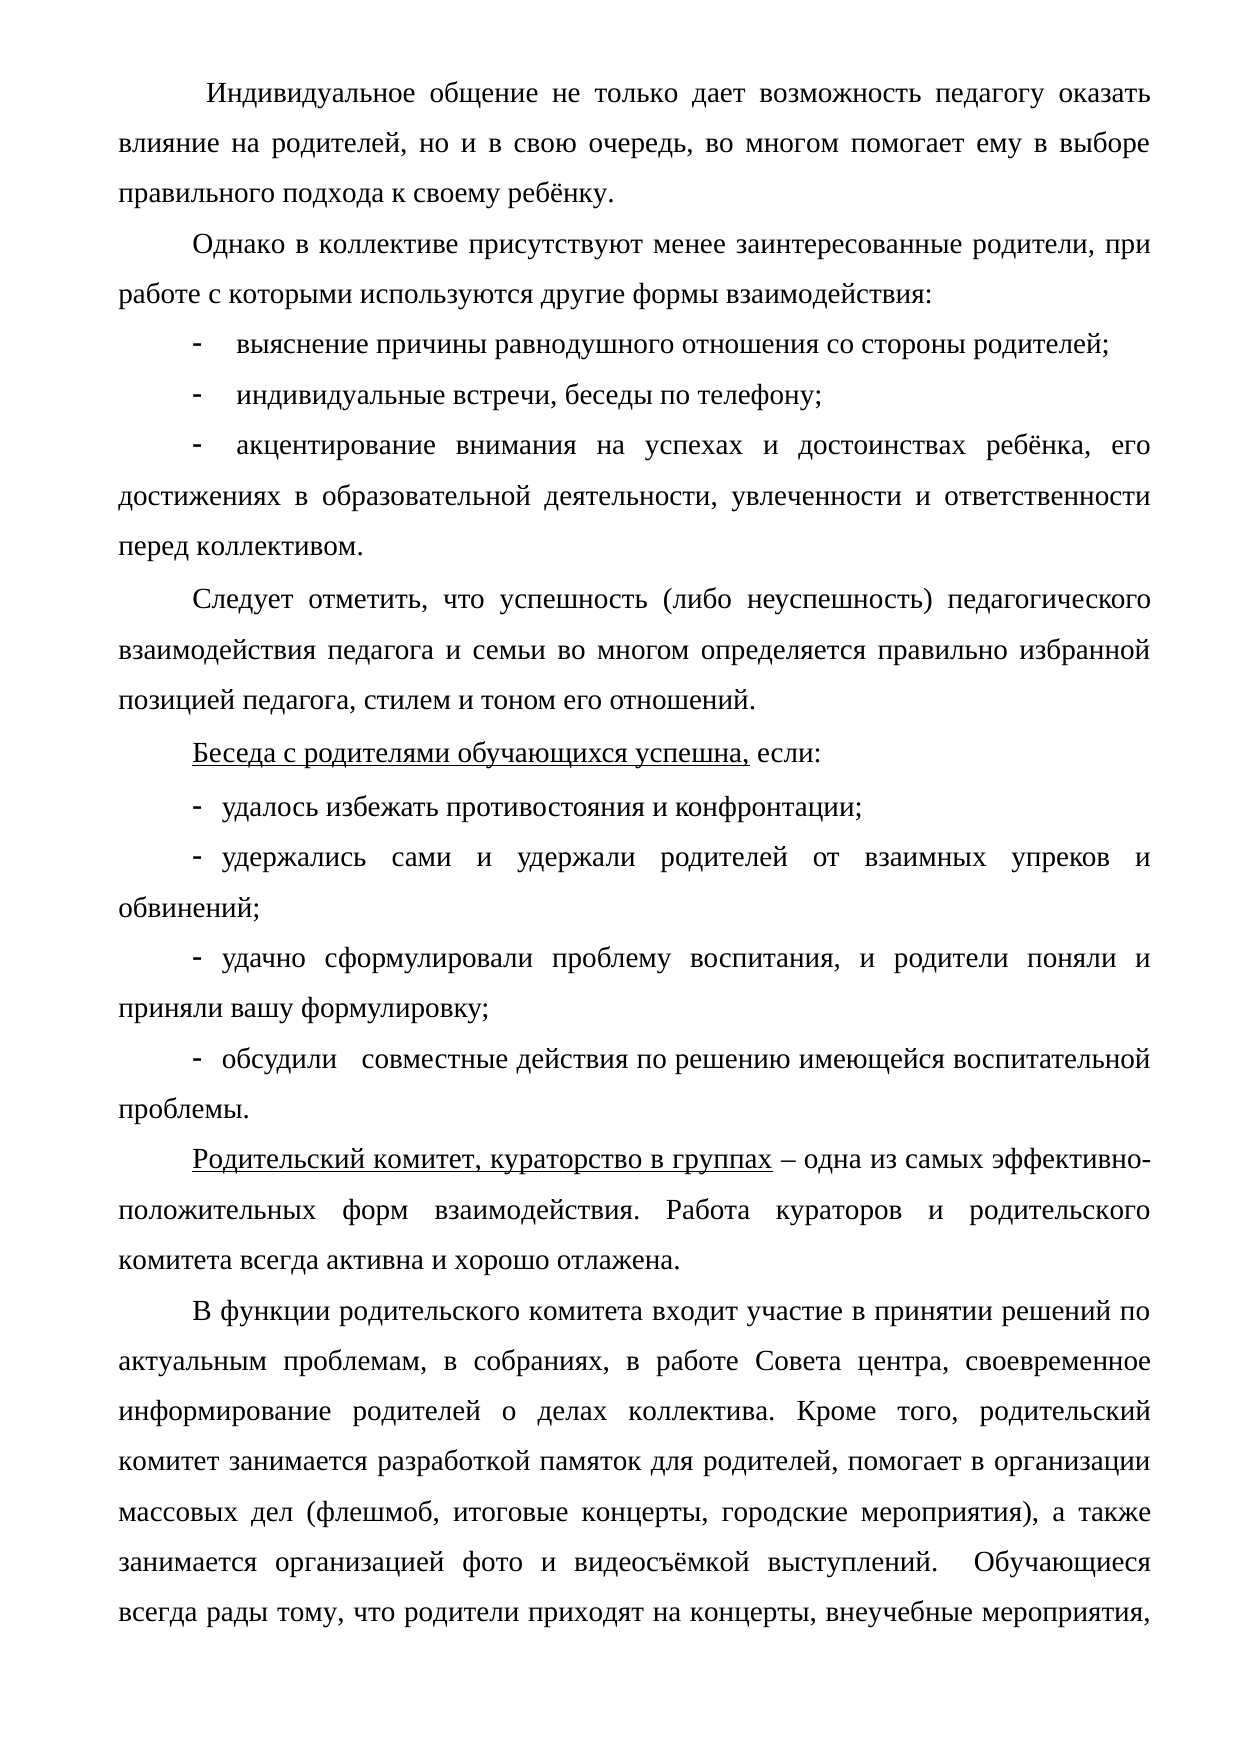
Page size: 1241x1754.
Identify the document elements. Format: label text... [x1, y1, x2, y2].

text Индивидуальное общение не только дает возможность педагогу оказать влияние на родителей, но и в свою очередь, во многом помогает ему в выборе правильного подхода к своему ребёнку. [118, 159, 1152, 209]
text Следует отметить, что успешность (либо неуспешность) педагогического взаимодействия педагога и семьи во многом определяется правильно избранной позицией педагога, стилем и тоном его отношений. [118, 582, 1152, 716]
text Индивидуальное общение не только дает возможность педагогу оказать влияние на родителей, но и в свою очередь, во многом помогает ему в выборе правильного подхода к своему ребёнку. [118, 75, 1152, 125]
list удержались сами и удержали родителей от взаимных упреков и обвинений; [118, 839, 1152, 923]
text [118, 1293, 1152, 1628]
list индивидуальные встречи, беседы по телефону; [118, 377, 1152, 411]
text Беседа с родителями обучающихся успешна, если: [118, 736, 1152, 769]
text Однако в коллективе присутствуют менее заинтересованные родители, при работе с которыми используются другие формы взаимодействия: [118, 226, 1152, 310]
text Родительский комитет, кураторство в группах – одна из самых эффективно- положительных форм взаимодействия. Работа кураторов и родительского комитета всегда активна и хорошо отлажена. [118, 1142, 1152, 1276]
list удачно сформулировали проблему воспитания, и родители поняли и приняли вашу формулировку; [118, 940, 1152, 1024]
list акцентирование внимания на успехах и достоинствах ребёнка, его достижениях в образовательной деятельности, увлеченности и ответственности перед коллективом. [118, 427, 1152, 562]
list обсудили совместные действия по решению имеющейся воспитательной проблемы. [118, 1041, 1152, 1125]
list удалось избежать противостояния и конфронтации; [118, 789, 1152, 823]
list выяснение причины равнодушного отношения со стороны родителей; [118, 327, 1152, 360]
